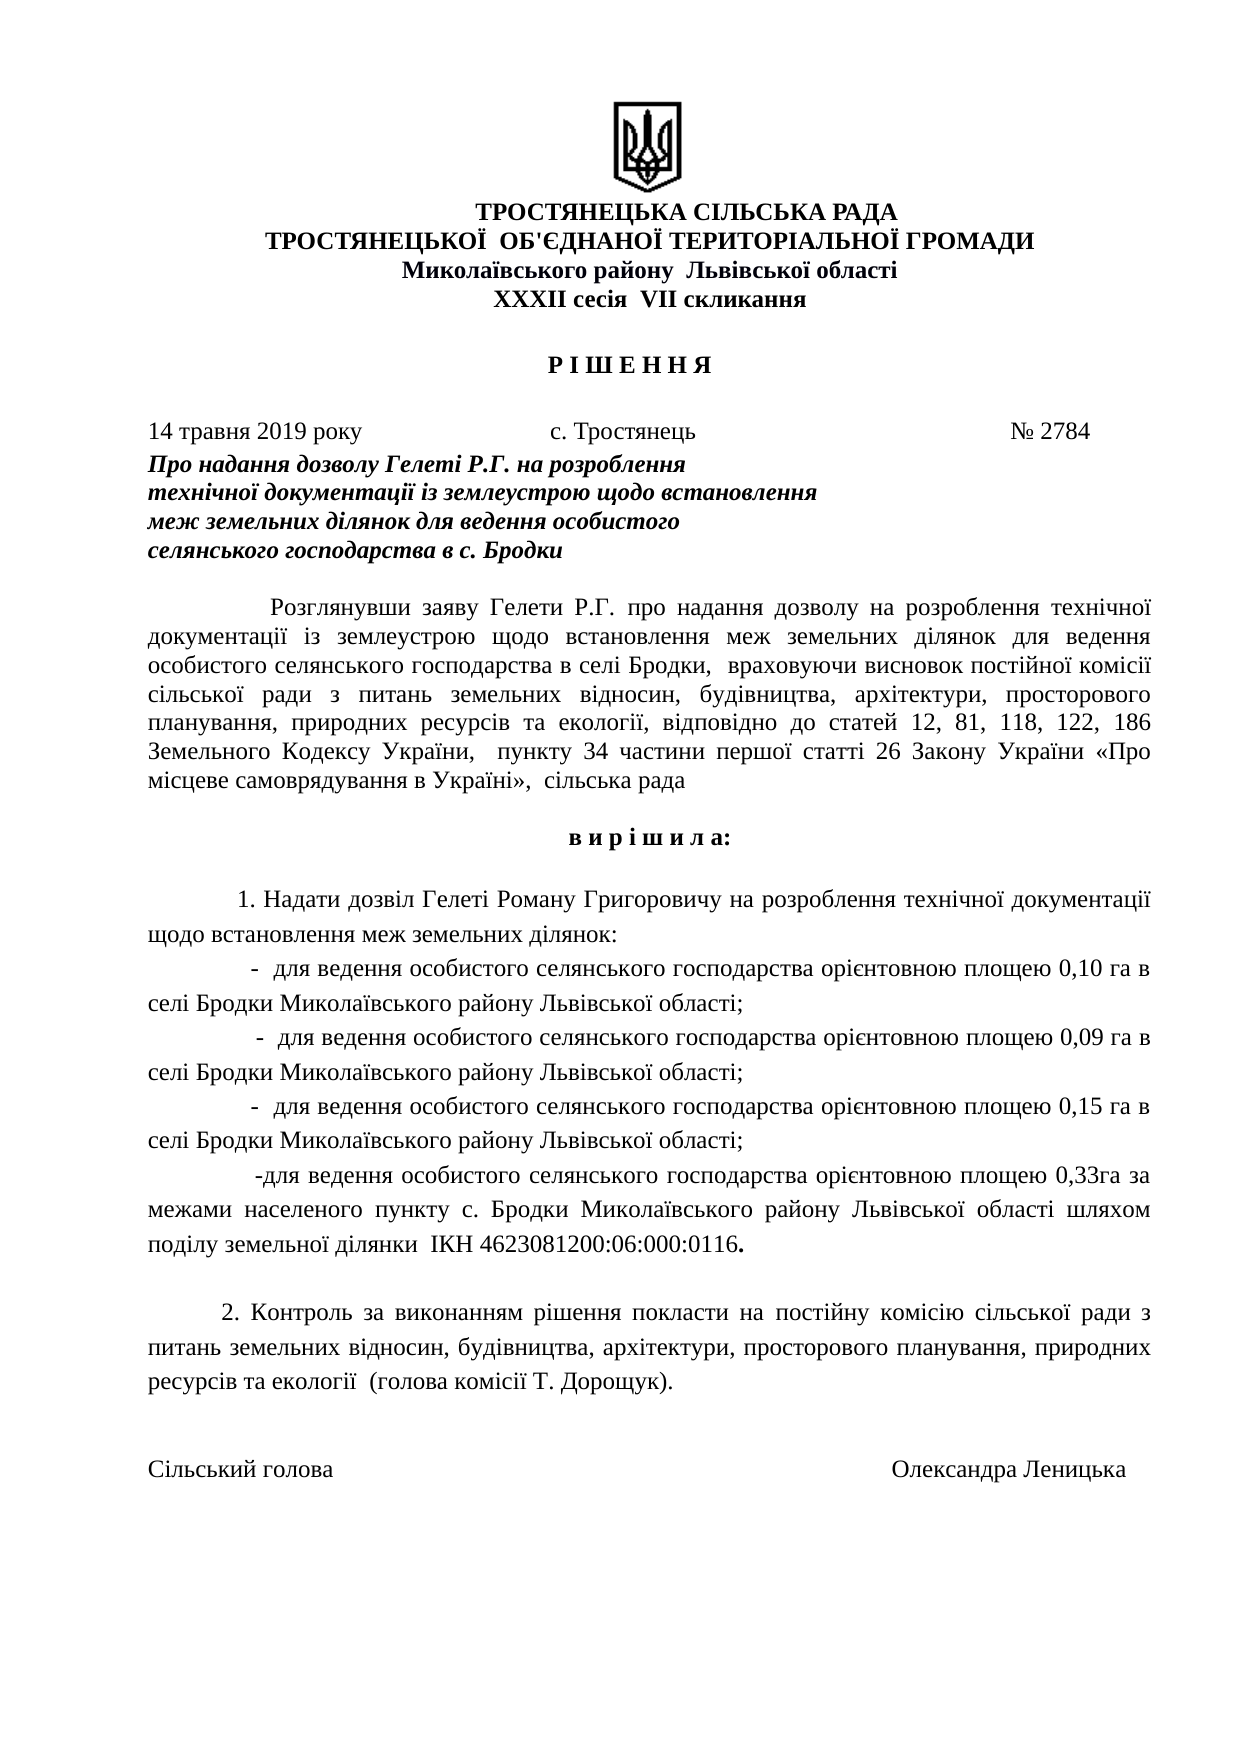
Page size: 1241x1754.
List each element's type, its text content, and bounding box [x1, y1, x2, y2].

picture [611, 88, 688, 194]
text Про надання дозволу Гелеті Р.Г. на розроблення [148, 449, 1152, 477]
text -для ведення особистого селянського господарства орієнтовною площею 0,33га за межами населеного пункту с. Бродки Миколаївського району Львівської області шляхом поділу земельної ділянки ІКН 4623081200:06:000:0116. [148, 1160, 1152, 1258]
text - для ведення особистого селянського господарства орієнтовною площею 0,09 га в селі Бродки Миколаївського району Львівської області; [148, 1022, 1152, 1085]
text ХХХІІ сесія VІІ скликання [148, 284, 1152, 312]
text - для ведення особистого селянського господарства орієнтовною площею 0,15 га в селі Бродки Миколаївського району Львівської області; [148, 1091, 1152, 1154]
text Сільський голова Олександра Леницька [148, 1454, 1152, 1483]
text в и р і ш и л а: [148, 822, 1152, 851]
text ТРОСТЯНЕЦЬКА СІЛЬСЬКА РАДА [148, 197, 1152, 226]
text Р І Ш Е Н Н Я [148, 350, 1152, 378]
text 1. Надати дозвіл Гелеті Роману Григоровичу на розроблення технічної документації щодо встановлення меж земельних ділянок: [148, 884, 1152, 947]
text 14 травня 2019 року с. Тростянець № 2784 [148, 416, 1152, 444]
text Миколаївського району Львівської області [148, 255, 1152, 284]
text - для ведення особистого селянського господарства орієнтовною площею 0,10 га в селі Бродки Миколаївського району Львівської області; [148, 953, 1152, 1016]
text меж земельних ділянок для ведення особистого [148, 506, 1152, 535]
text селянського господарства в с. Бродки [148, 535, 1152, 564]
text ТРОСТЯНЕЦЬКОЇ ОБ'ЄДНАНОЇ ТЕРИТОРІАЛЬНОЇ ГРОМАДИ [148, 226, 1152, 255]
text технічної документації із землеустрою щодо встановлення [148, 477, 1152, 506]
text Розглянувши заяву Гелети Р.Г. про надання дозволу на розроблення технічної документації із землеустрою щодо встановлення меж земельних ділянок для ведення особистого селянського господарства в селі Бродки, враховуючи висновок постійної комісії сільської ради з питань земельних відносин, будівництва, архітектури, просторового планування, природних ресурсів та екології, відповідно до статей 12, 81, 118, 122, 186 Земельного Кодексу України, пункту 34 частини першої статті 26 Закону України «Про місцеве самоврядування в Україні», сільська рада [148, 592, 1152, 794]
text 2. Контроль за виконанням рішення покласти на постійну комісію сільської ради з питань земельних відносин, будівництва, архітектури, просторового планування, природних ресурсів та екології (голова комісії Т. Дорощук). [148, 1297, 1152, 1395]
